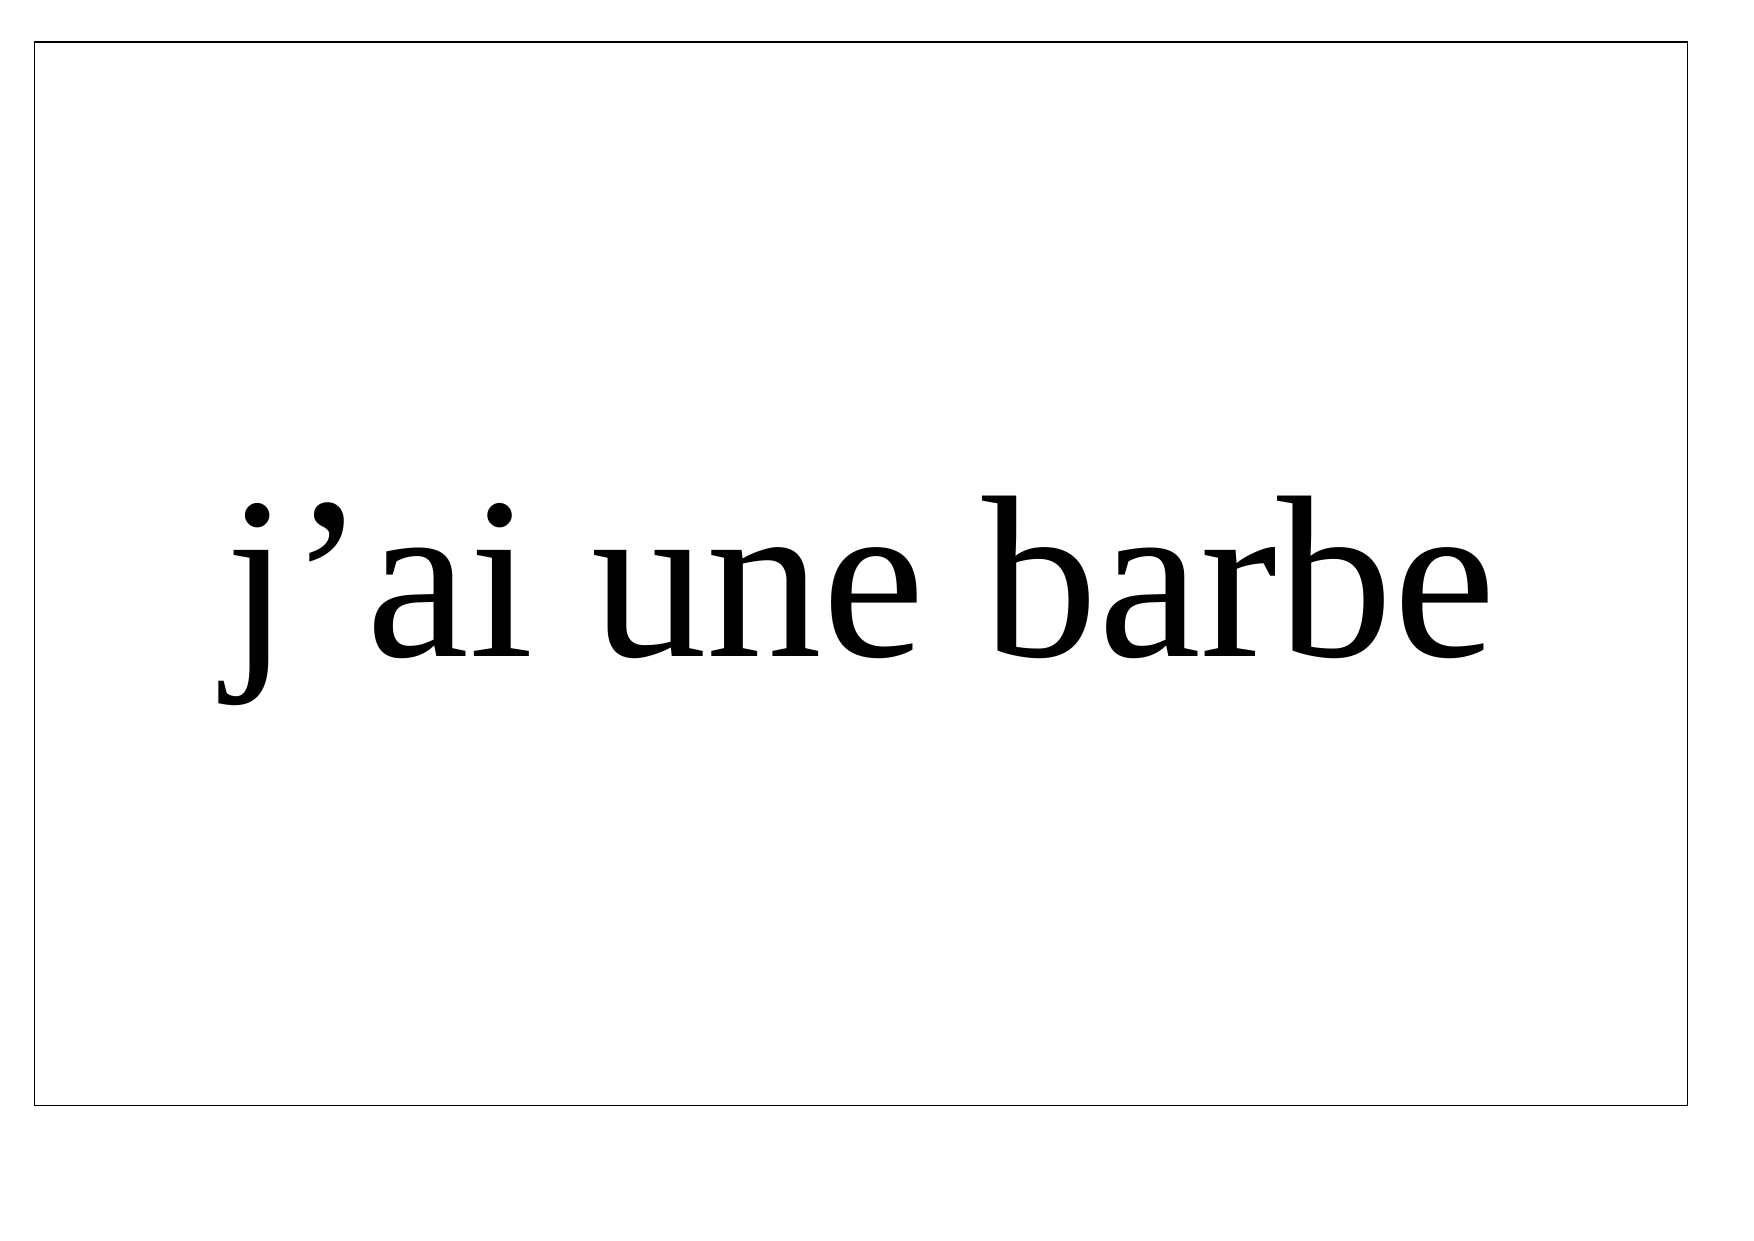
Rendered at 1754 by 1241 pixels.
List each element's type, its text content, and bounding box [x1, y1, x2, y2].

table_cell j’ai une barbe [35, 43, 1687, 1104]
